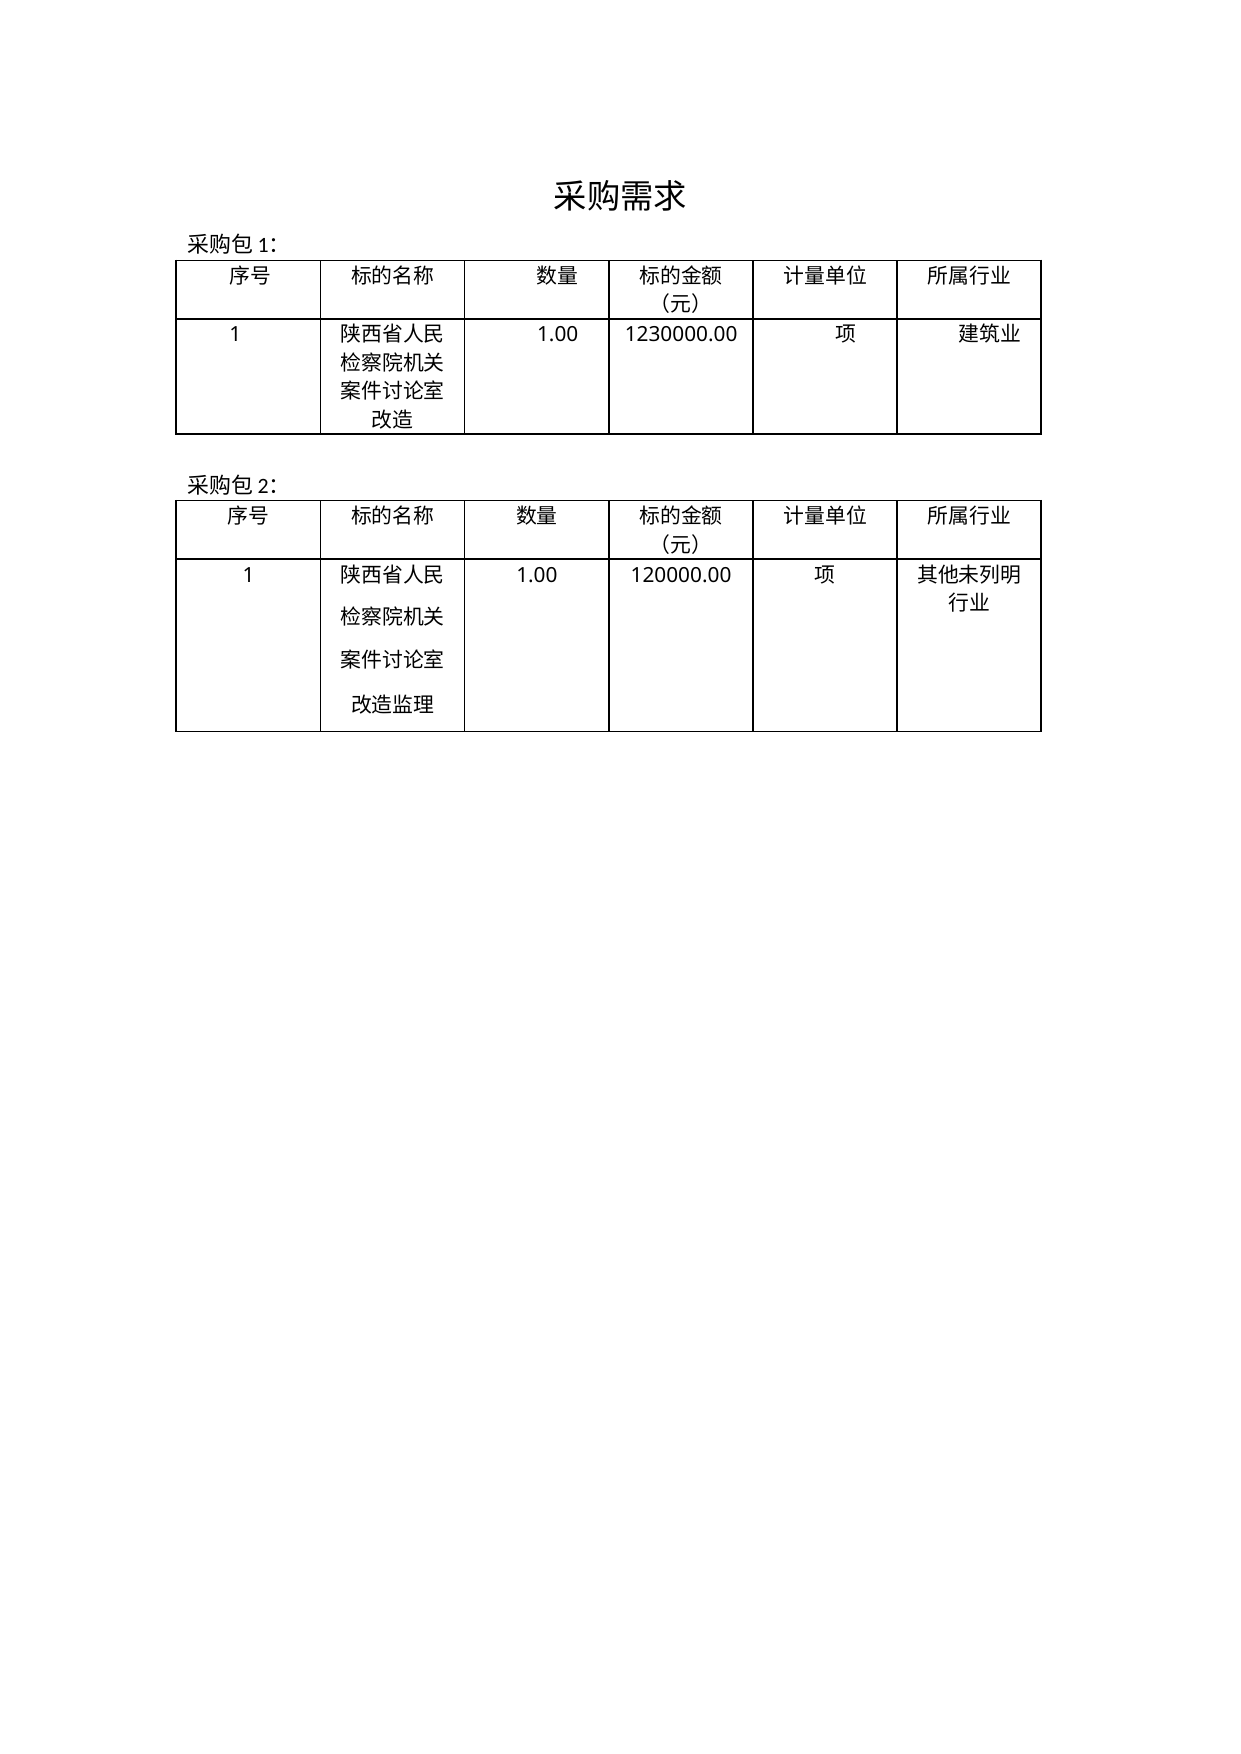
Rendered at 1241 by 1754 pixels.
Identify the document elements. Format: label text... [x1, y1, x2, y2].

table_cell 项 [754, 560, 896, 731]
table_cell 建筑业 [898, 320, 1040, 433]
table_header 数量 [465, 261, 608, 318]
table_header 标的名称 [321, 501, 464, 558]
text 采购需求 [187, 162, 1053, 227]
table_cell 1 [177, 320, 320, 433]
table_header 标的金额 （元） [610, 501, 752, 558]
table_cell 其他未列明行业 [898, 560, 1040, 731]
table_header 序号 [177, 261, 320, 318]
table_header 所属行业 [898, 501, 1040, 558]
table_cell 1 [177, 560, 320, 731]
table_header 数量 [465, 501, 608, 558]
table_cell 1.00 [465, 320, 608, 433]
table_header 计量单位 [754, 501, 896, 558]
table_cell 1230000.00 [610, 320, 752, 433]
table_cell 陕西省人民检察院机关案件讨论室改造监理 [321, 560, 464, 731]
table_header 序号 [177, 501, 320, 558]
table_header 所属行业 [898, 261, 1040, 318]
table_header 标的金额 （元） [610, 261, 752, 318]
table_header 计量单位 [754, 261, 896, 318]
table_cell 120000.00 [610, 560, 752, 731]
table_header 标的名称 [321, 261, 464, 318]
table_cell 项 [754, 320, 896, 433]
text 采购包2： [187, 467, 1053, 500]
text 采购包1： [187, 227, 1053, 259]
table_cell 陕西省人民检察院机关案件讨论室改造 [321, 320, 464, 433]
table_cell 1.00 [465, 560, 608, 731]
